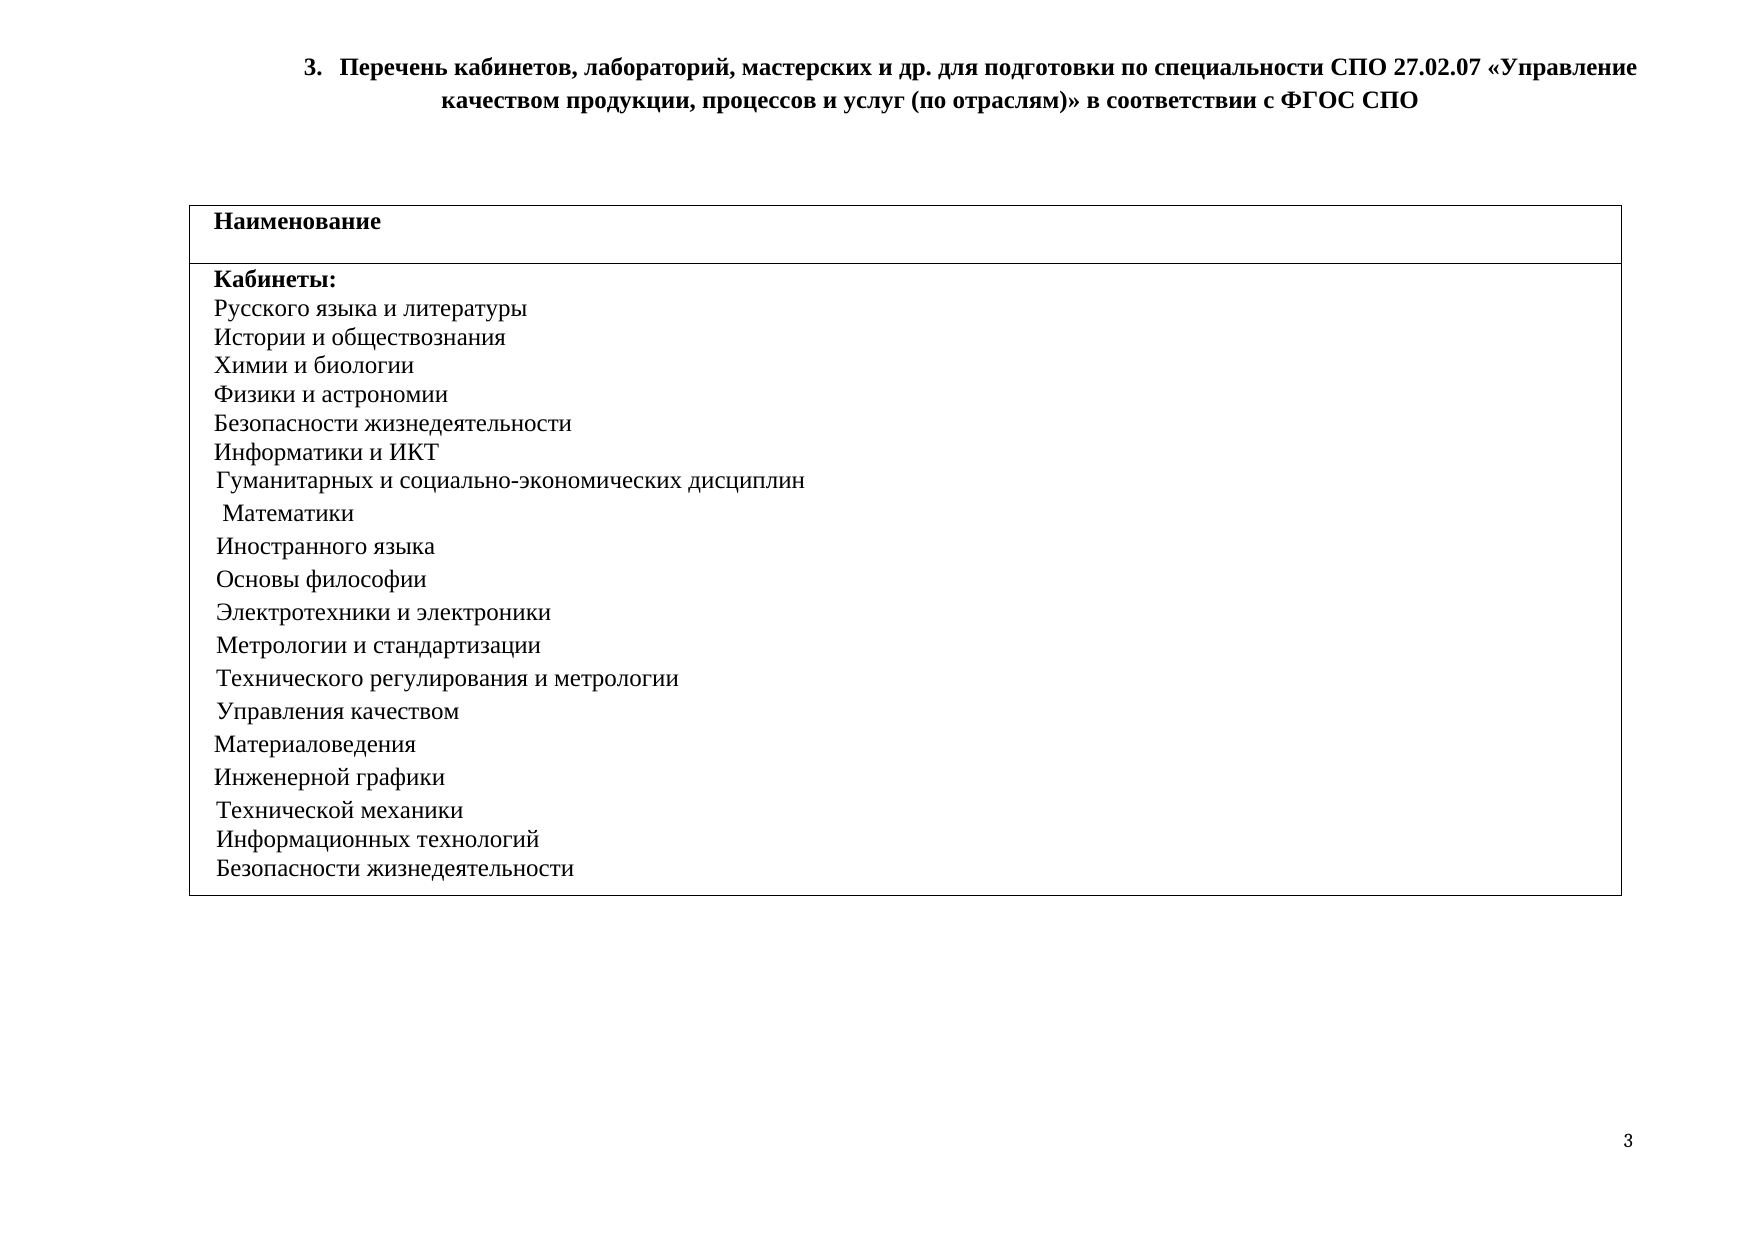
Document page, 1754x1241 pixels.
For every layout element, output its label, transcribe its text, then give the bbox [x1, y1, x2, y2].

list Перечень кабинетов, лабораторий, мастерских и др. для подготовки по специальности СПО 27.02.07 «Управление качеством продукции, процессов и услуг (по отраслям)» в соответствии с ФГОС СПО [304, 52, 1682, 113]
table_header Наименование [190, 206, 1621, 263]
table_cell Кабинеты: Русского языка и литературы Истории и обществознания Химии и биологии Физики и астрономии Безопасности жизнедеятельности Информатики и ИКТ Гуманитарных и социально-экономических дисциплин Математики Иностранного языка Основы философии Электротехники и электроники Метрологии и стандартизации Технического регулирования и метрологии Управления качеством Материаловедения Инженерной графики Технической механики Информационных технологий Безопасности жизнедеятельности [190, 264, 1621, 895]
